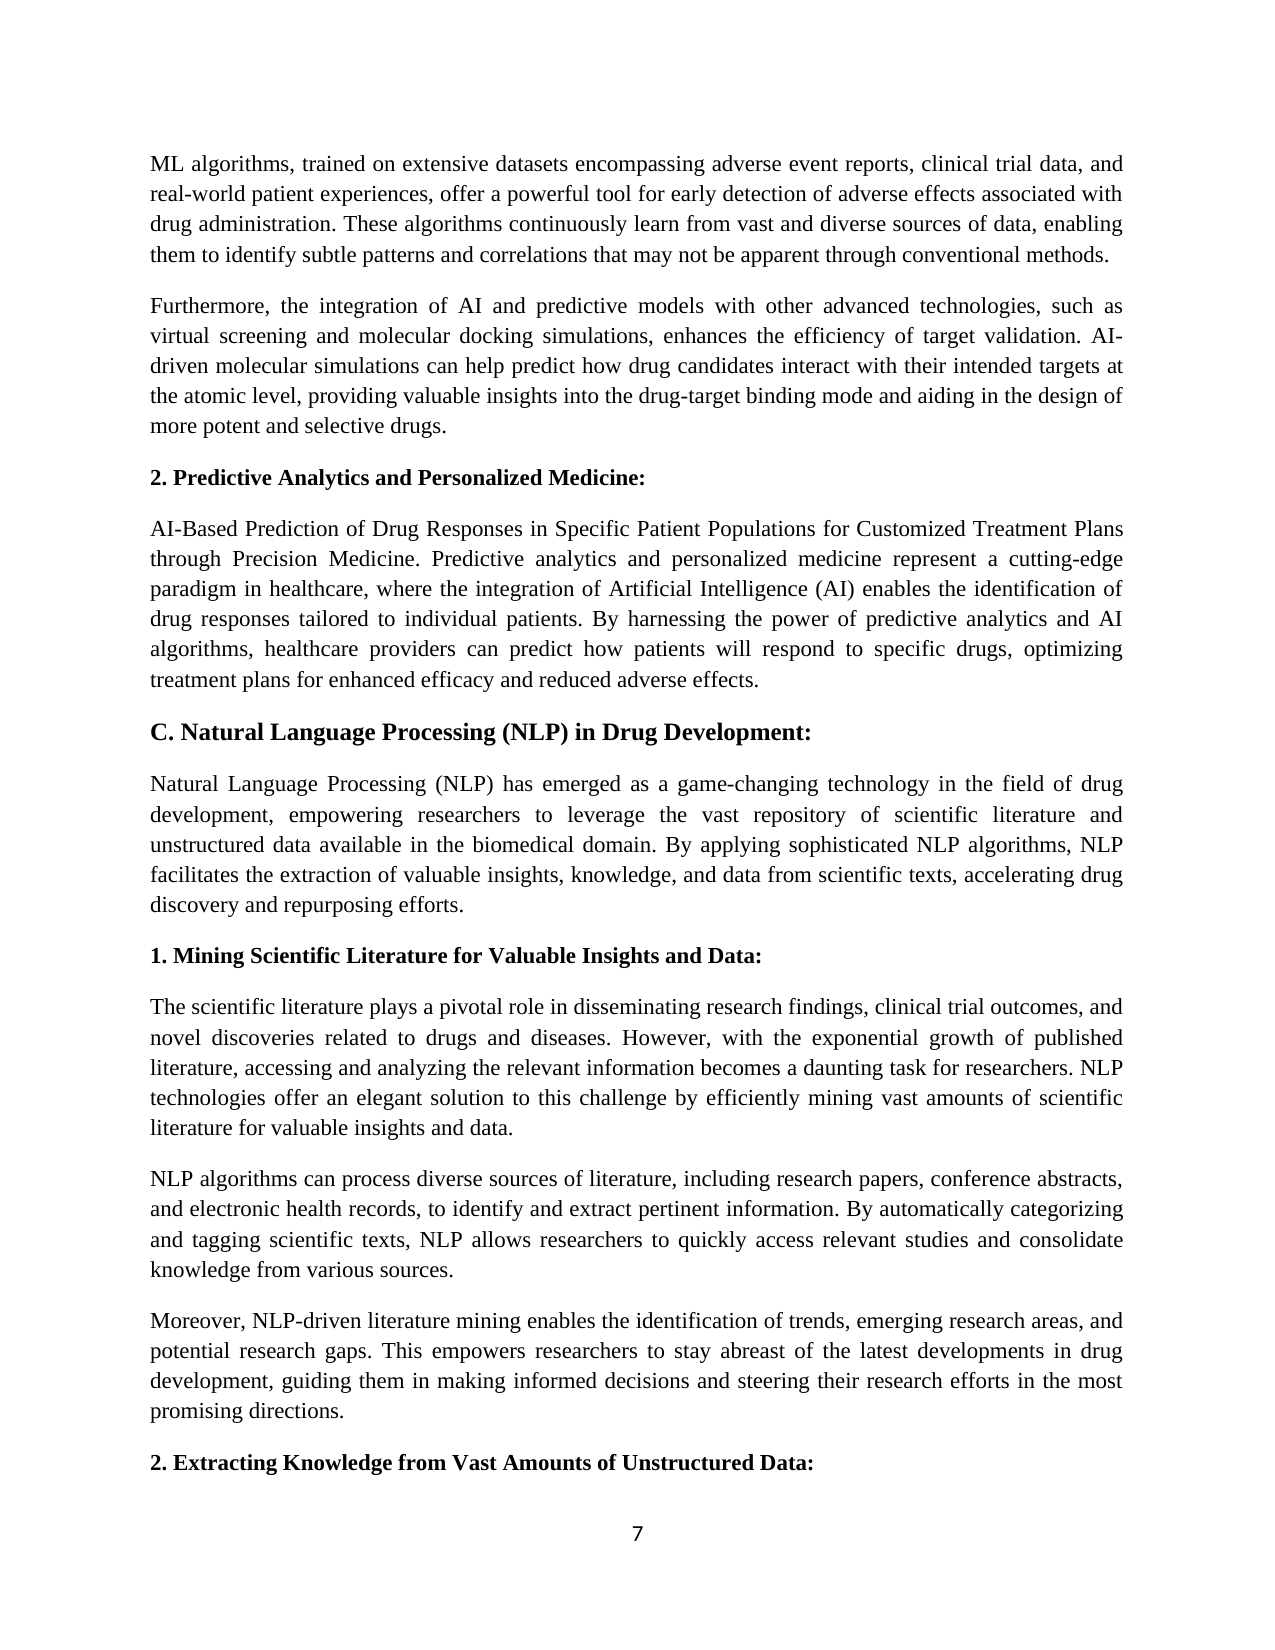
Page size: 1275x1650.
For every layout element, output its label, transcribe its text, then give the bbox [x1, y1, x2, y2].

text C. Natural Language Processing (NLP) in Drug Development: [150, 717, 1125, 745]
text 1. Mining Scientific Literature for Valuable Insights and Data: [150, 942, 1125, 969]
text The scientific literature plays a pivotal role in disseminating research findings, clinical trial outcomes, and novel discoveries related to drugs and diseases. However, with the exponential growth of published literature, accessing and analyzing the relevant information becomes a daunting task for researchers. NLP technologies offer an elegant solution to this challenge by efficiently mining vast amounts of scientific literature for valuable insights and data. [150, 993, 1125, 1141]
text NLP algorithms can process diverse sources of literature, including research papers, conference abstracts, and electronic health records, to identify and extract pertinent information. By automatically categorizing and tagging scientific texts, NLP allows researchers to quickly access relevant studies and consolidate knowledge from various sources. [150, 1165, 1125, 1282]
text 2. Predictive Analytics and Personalized Medicine: [150, 463, 1125, 490]
text Natural Language Processing (NLP) has emerged as a game-changing technology in the field of drug development, empowering researchers to leverage the vast repository of scientific literature and unstructured data available in the biomedical domain. By applying sophisticated NLP algorithms, NLP facilitates the extraction of valuable insights, knowledge, and data from scientific texts, accelerating drug discovery and repurposing efforts. [150, 771, 1125, 918]
text Furthermore, the integration of AI and predictive models with other advanced technologies, such as virtual screening and molecular docking simulations, enhances the efficiency of target validation. AI-driven molecular simulations can help predict how drug candidates interact with their intended targets at the atomic level, providing valuable insights into the drug-target binding mode and aiding in the design of more potent and selective drugs. [150, 292, 1125, 439]
text Moreover, NLP-driven literature mining enables the identification of trends, emerging research areas, and potential research gaps. This empowers researchers to stay abreast of the latest developments in drug development, guiding them in making informed decisions and steering their research efforts in the most promising directions. [150, 1307, 1125, 1424]
text AI-Based Prediction of Drug Responses in Specific Patient Populations for Customized Treatment Plans through Precision Medicine. Predictive analytics and personalized medicine represent a cutting-edge paradigm in healthcare, where the integration of Artificial Intelligence (AI) enables the identification of drug responses tailored to individual patients. By harnessing the power of predictive analytics and AI algorithms, healthcare providers can predict how patients will respond to specific drugs, optimizing treatment plans for enhanced efficacy and reduced adverse effects. [150, 514, 1125, 692]
text ML algorithms, trained on extensive datasets encompassing adverse event reports, clinical trial data, and real-world patient experiences, offer a powerful tool for early detection of adverse effects associated with drug administration. These algorithms continuously learn from vast and diverse sources of data, enabling them to identify subtle patterns and correlations that may not be apparent through conventional methods. [150, 150, 1125, 267]
text 2. Extracting Knowledge from Vast Amounts of Unstructured Data: [150, 1449, 1125, 1475]
